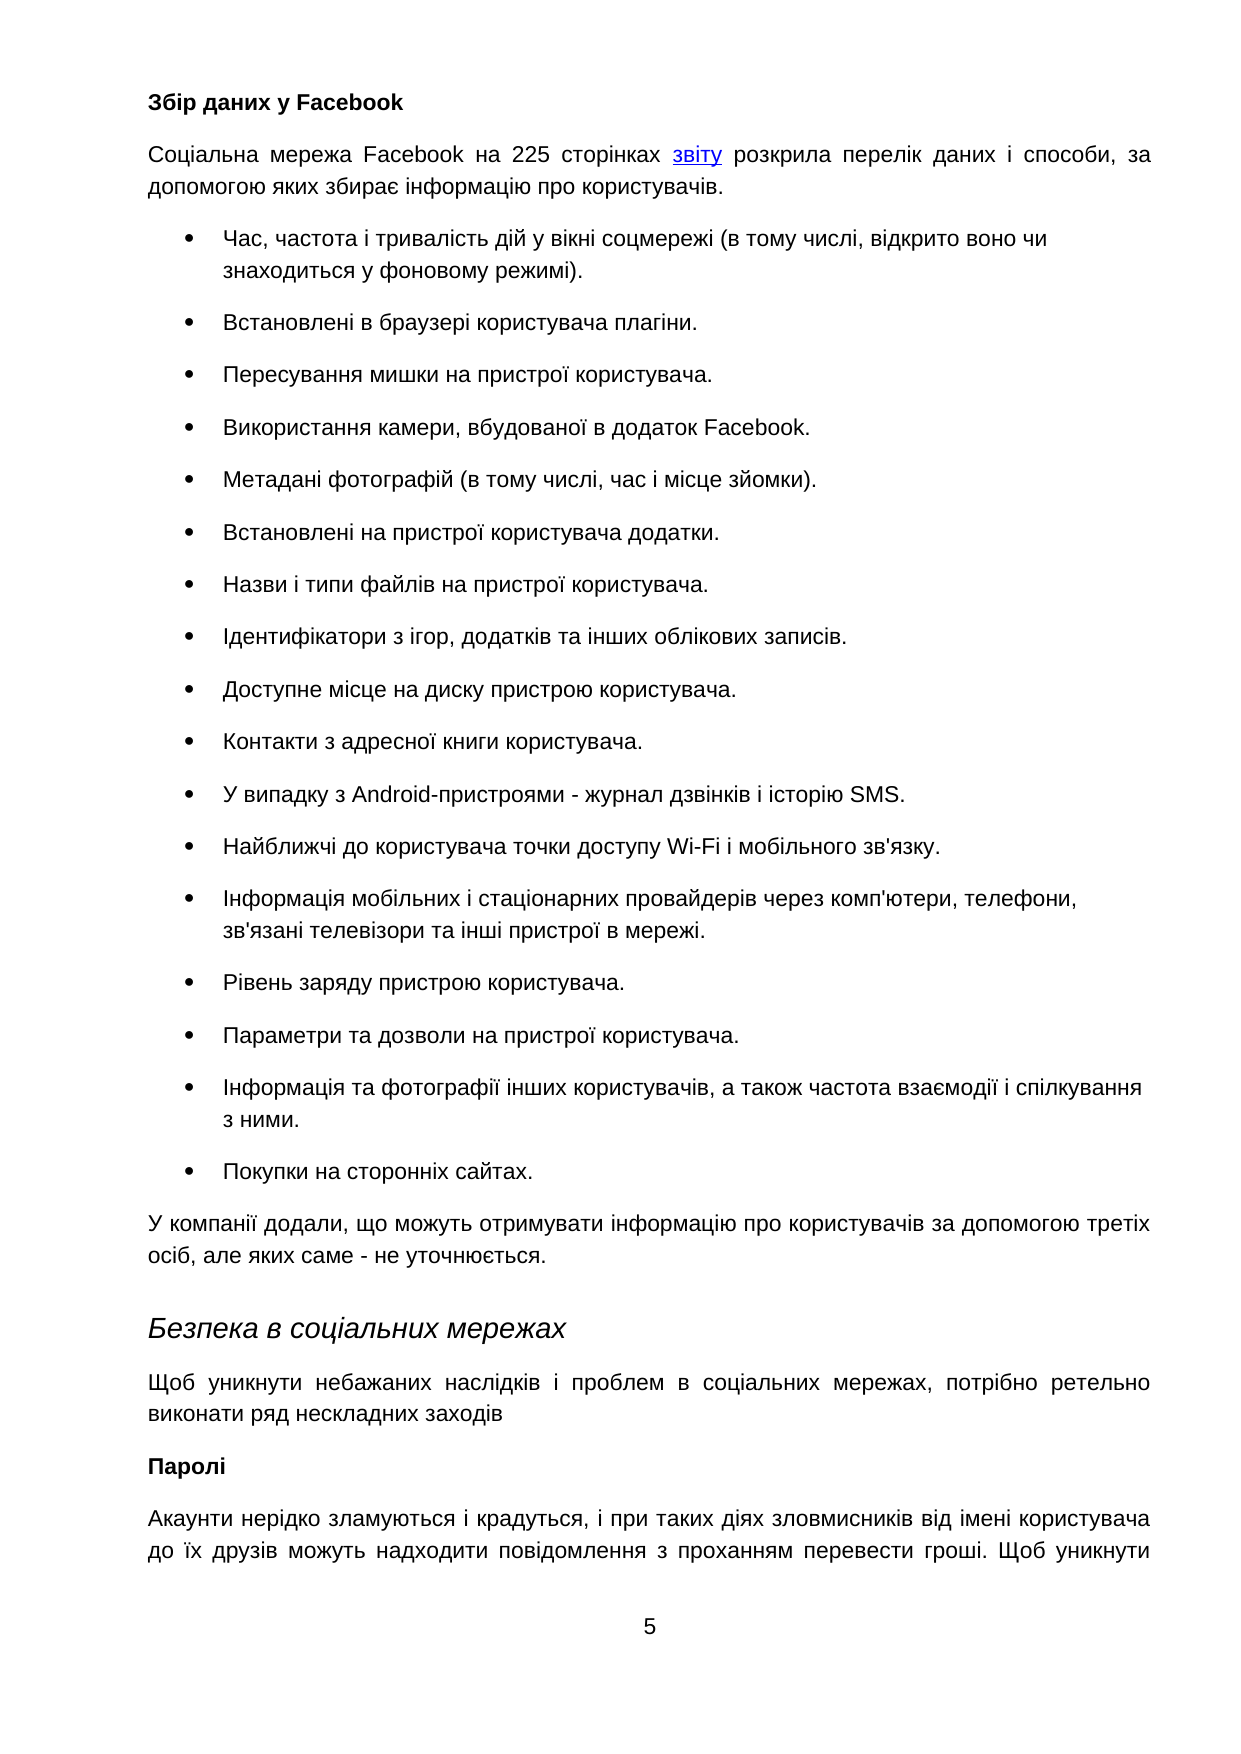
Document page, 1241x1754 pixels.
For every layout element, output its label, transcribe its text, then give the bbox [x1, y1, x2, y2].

list Параметри та дозволи на пристрої користувача. [185, 1022, 1152, 1048]
text Соціальна мережа Facebook на 225 сторінках звіту розкрила перелік даних і способи, за допомогою яких збирає інформацію про користувачів. [148, 141, 1152, 199]
list Час, частота і тривалість дій у вікні соцмережі (в тому числі, відкрито воно чи знаходиться у фоновому режимі). [185, 225, 1152, 283]
list У випадку з Android-пристроями - журнал дзвінків і історію SMS. [185, 781, 1152, 807]
list Контакти з адресної книги користувача. [185, 728, 1152, 754]
list Рівень заряду пристрою користувача. [185, 969, 1152, 996]
text Щоб уникнути небажаних наслідків і проблем в соціальних мережах, потрібно ретельно виконати ряд нескладних заходів [148, 1369, 1152, 1427]
list Доступне місце на диску пристрою користувача. [185, 676, 1152, 702]
list Інформація мобільних і стаціонарних провайдерів через комп'ютери, телефони, зв'язані телевізори та інші пристрої в мережі. [185, 885, 1152, 943]
list Встановлені на пристрої користувача додатки. [185, 518, 1152, 545]
list Покупки на сторонніх сайтах. [185, 1158, 1152, 1184]
list Назви і типи файлів на пристрої користувача. [185, 571, 1152, 597]
text Паролі [148, 1453, 1152, 1479]
list Найближчі до користувача точки доступу Wi-Fi і мобільного зв'язку. [185, 833, 1152, 859]
list Ідентифікатори з ігор, додатків та інших облікових записів. [185, 623, 1152, 650]
list Використання камери, вбудованої в додаток Facebook. [185, 414, 1152, 440]
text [148, 1505, 1152, 1563]
list Метадані фотографій (в тому числі, час і місце зйомки). [185, 466, 1152, 492]
text У компанії додали, що можуть отримувати інформацію про користувачів за допомогою третіх осіб, але яких саме - не уточнюється. [148, 1210, 1152, 1268]
list Встановлені в браузері користувача плагіни. [185, 309, 1152, 335]
list Пересування мишки на пристрої користувача. [185, 361, 1152, 388]
subtitle Збір даних у Facebook [148, 89, 1152, 115]
list Інформація та фотографії інших користувачів, а також частота взаємодії і спілкування з ними. [185, 1074, 1152, 1132]
subtitle Безпека в соціальних мережах [148, 1311, 1152, 1344]
